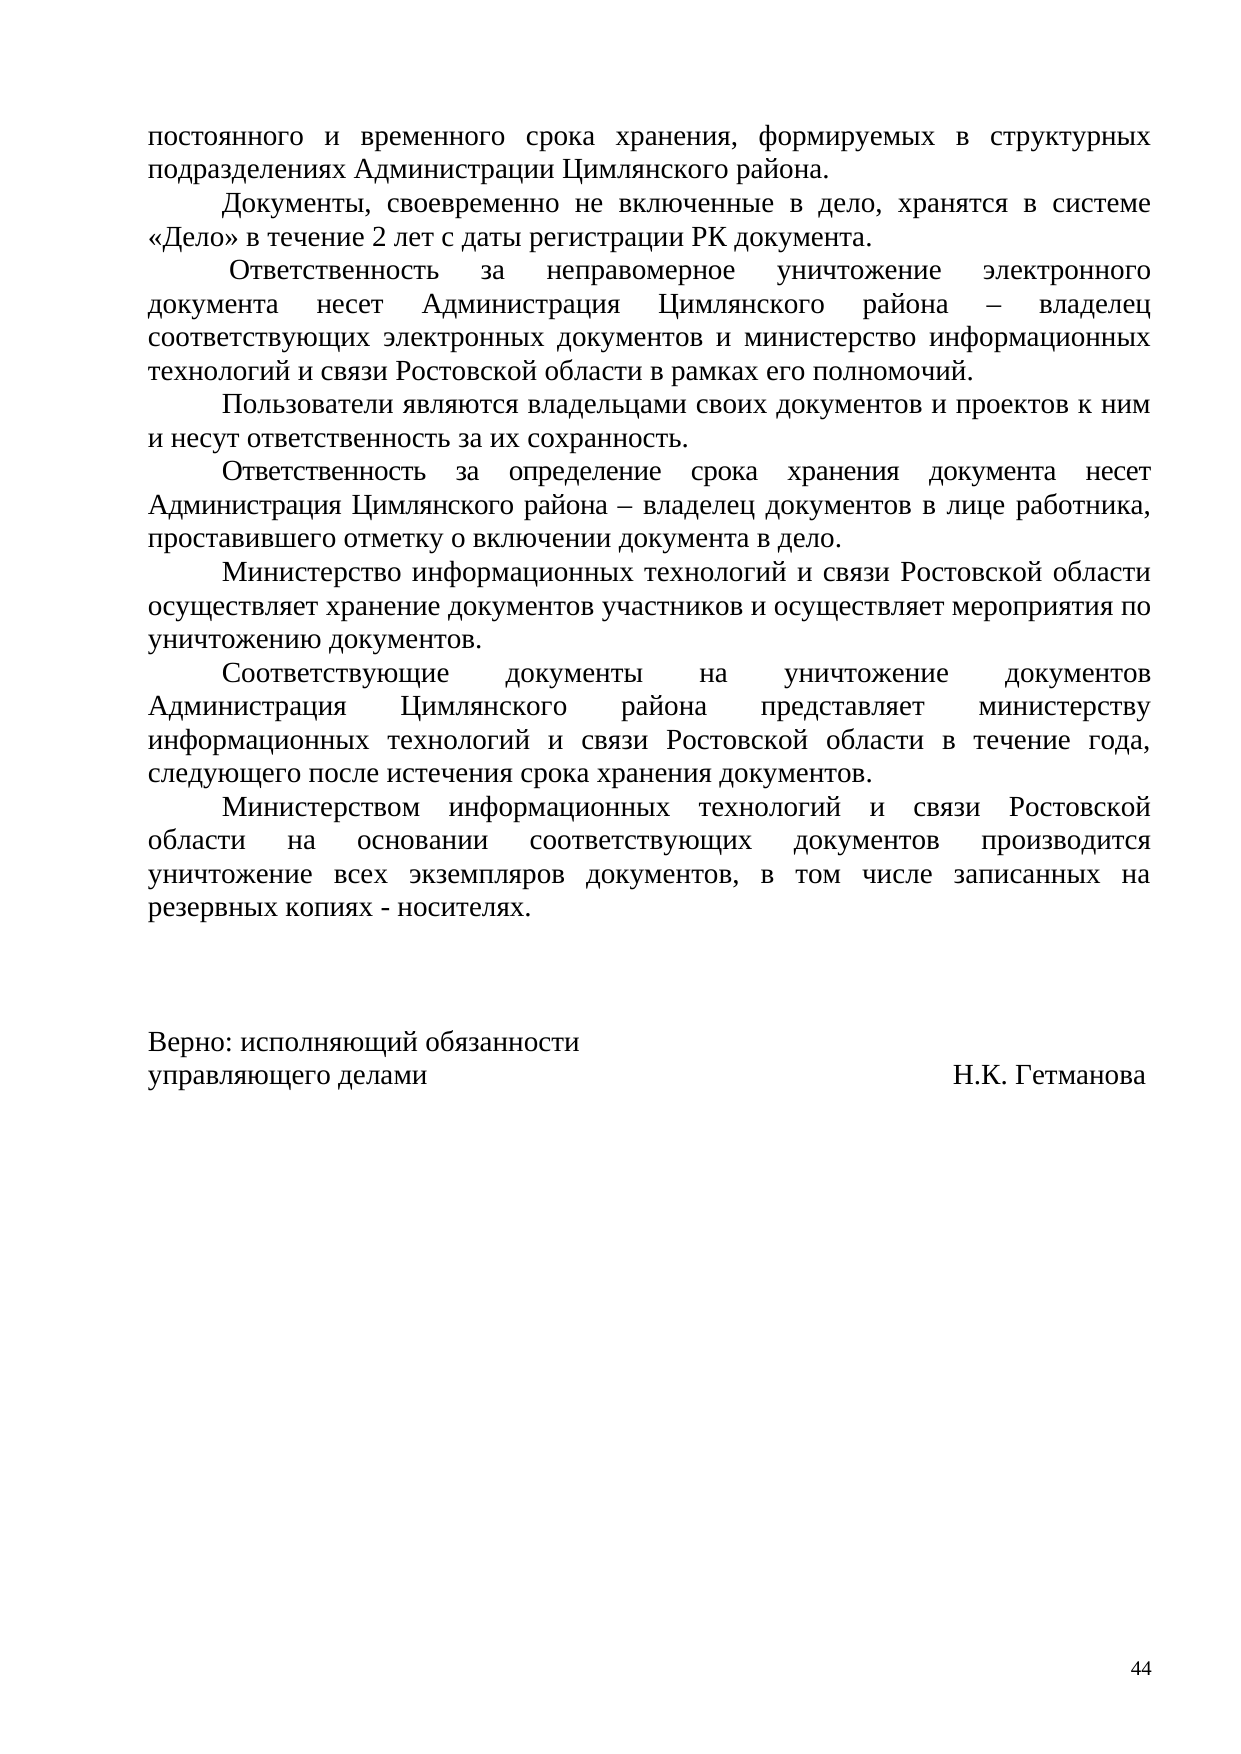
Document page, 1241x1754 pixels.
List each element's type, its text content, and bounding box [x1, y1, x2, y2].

text Документы, своевременно не включенные в дело, хранятся в системе «Дело» в течение 2 лет с даты регистрации РК документа. [148, 185, 1152, 252]
text Ответственность за определение срока хранения документа несет Администрация Цимлянского района – владелец документов в лице работника, проставившего отметку о включении документа в дело. [148, 453, 1152, 554]
text Министерством информационных технологий и связи Ростовской области на основании соответствующих документов производится уничтожение всех экземпляров документов, в том числе записанных на резервных копиях - носителях. [148, 789, 1152, 923]
text Министерство информационных технологий и связи Ростовской области осуществляет хранение документов участников и осуществляет мероприятия по уничтожению документов. [148, 554, 1152, 655]
text Соответствующие документы на уничтожение документов Администрация Цимлянского района представляет министерству информационных технологий и связи Ростовской области в течение года, следующего после истечения срока хранения документов. [148, 655, 1152, 789]
text управляющего делами Н.К. Гетманова [148, 1057, 1152, 1091]
text Пользователи являются владельцами своих документов и проектов к ним и несут ответственность за их сохранность. [148, 386, 1152, 453]
text Ответственность за неправомерное уничтожение электронного документа несет Администрация Цимлянского района – владелец соответствующих электронных документов и министерство информационных технологий и связи Ростовской области в рамках его полномочий. [148, 252, 1152, 386]
text Верно: исполняющий обязанности [148, 1024, 1152, 1057]
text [148, 118, 1152, 185]
